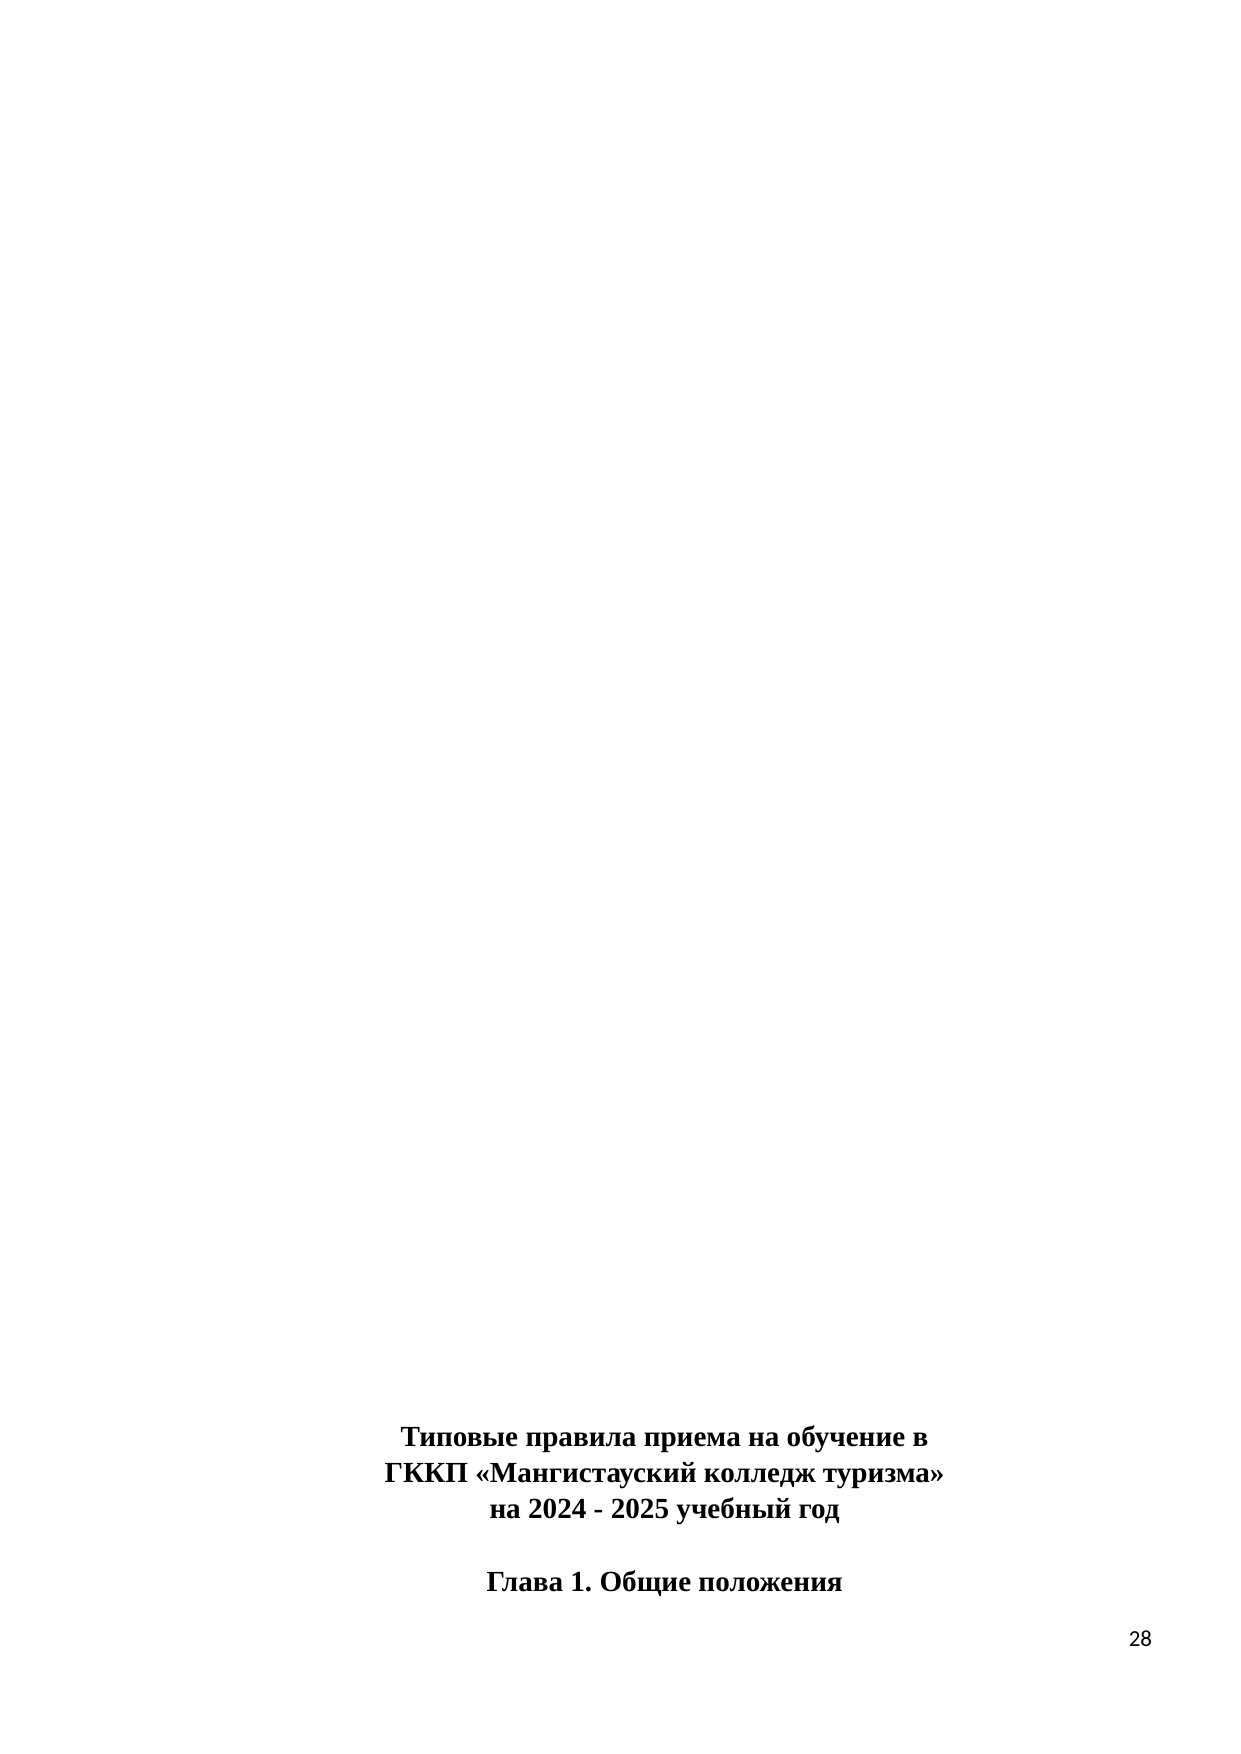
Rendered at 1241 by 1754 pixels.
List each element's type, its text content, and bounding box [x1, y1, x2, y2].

text Глава 1. Общие положения [177, 1564, 1152, 1597]
text Типовые правила приема на обучение в [177, 1419, 1152, 1453]
text ГККП «Мангистауский колледж туризма» [177, 1456, 1152, 1489]
text на 2024 - 2025 учебный год [177, 1492, 1152, 1525]
